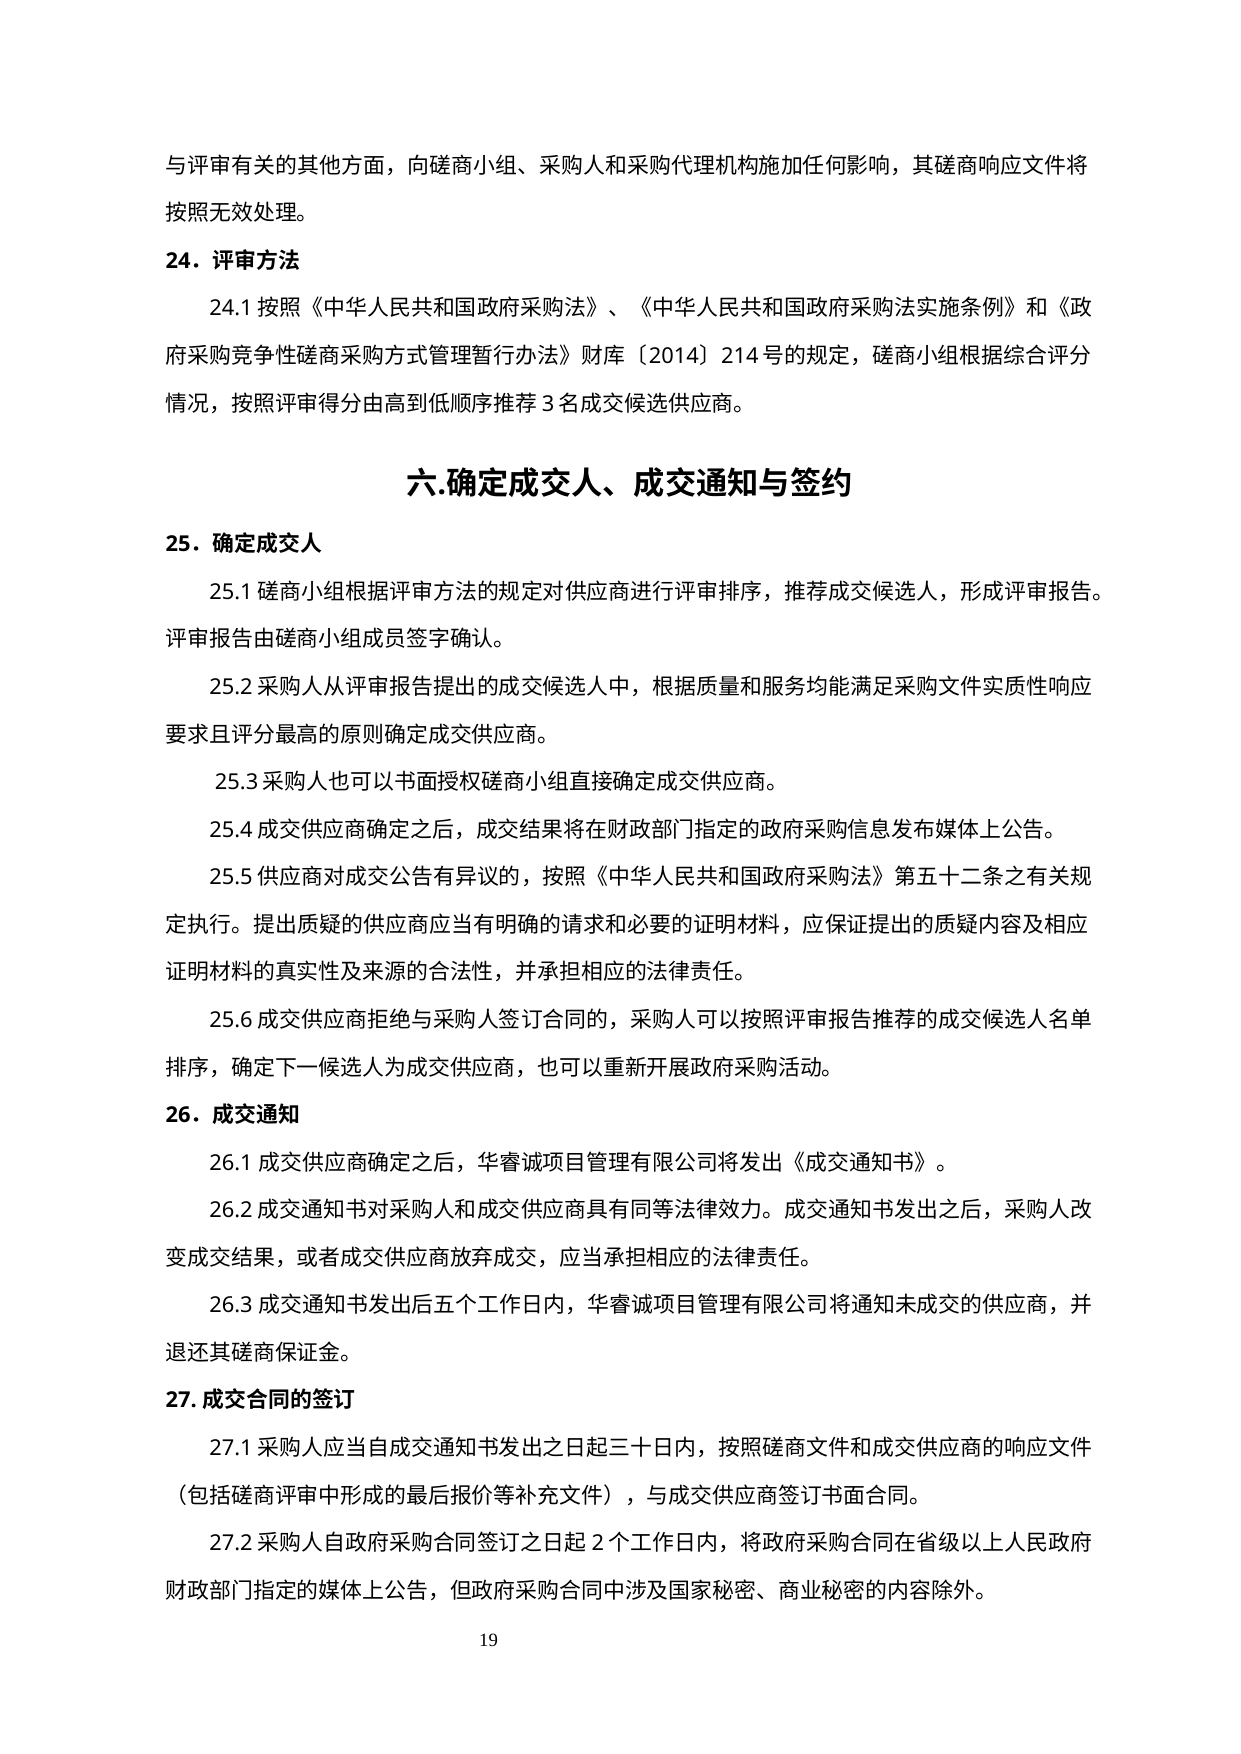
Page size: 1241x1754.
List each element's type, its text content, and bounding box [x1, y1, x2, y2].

text 25.2采购人从评审报告提出的成交候选人中，根据质量和服务均能满足采购文件实质性响应要求且评分最高的原则确定成交供应商。 [165, 669, 1092, 748]
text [165, 148, 1092, 227]
text 25.6成交供应商拒绝与采购人签订合同的，采购人可以按照评审报告推荐的成交候选人名单排序，确定下一候选人为成交供应商，也可以重新开展政府采购活动。 [165, 1002, 1092, 1081]
text 25.1磋商小组根据评审方法的规定对供应商进行评审排序，推荐成交候选人，形成评审报告。评审报告由磋商小组成员签字确认。 [165, 574, 1092, 653]
text 25.5供应商对成交公告有异议的，按照《中华人民共和国政府采购法》第五十二条之有关规定执行。提出质疑的供应商应当有明确的请求和必要的证明材料，应保证提出的质疑内容及相应证明材料的真实性及来源的合法性，并承担相应的法律责任。 [165, 859, 1092, 986]
text 25．确定成交人 [165, 526, 1092, 558]
text 25.3采购人也可以书面授权磋商小组直接确定成交供应商。 [165, 764, 1092, 796]
text 27. 成交合同的签订 [165, 1382, 1092, 1414]
text 26.1 成交供应商确定之后，华睿诚项目管理有限公司将发出《成交通知书》。 [165, 1144, 1092, 1176]
text 26.3 成交通知书发出后五个工作日内，华睿诚项目管理有限公司将通知未成交的供应商，并退还其磋商保证金。 [165, 1287, 1092, 1367]
text 24.1按照《中华人民共和国政府采购法》、《中华人民共和国政府采购法实施条例》和《政府采购竞争性磋商采购方式管理暂行办法》财库〔2014〕214号的规定，磋商小组根据综合评分情况，按照评审得分由高到低顺序推荐3名成交候选供应商。 [165, 290, 1092, 417]
text 27.2采购人自政府采购合同签订之日起2个工作日内，将政府采购合同在省级以上人民政府财政部门指定的媒体上公告，但政府采购合同中涉及国家秘密、商业秘密的内容除外。 [165, 1525, 1092, 1604]
text 27.1采购人应当自成交通知书发出之日起三十日内，按照磋商文件和成交供应商的响应文件（包括磋商评审中形成的最后报价等补充文件），与成交供应商签订书面合同。 [165, 1430, 1092, 1509]
text 26.2成交通知书对采购人和成交供应商具有同等法律效力。成交通知书发出之后，采购人改变成交结果，或者成交供应商放弃成交，应当承担相应的法律责任。 [165, 1192, 1092, 1271]
text 24．评审方法 [165, 243, 1092, 274]
text 25.4成交供应商确定之后，成交结果将在财政部门指定的政府采购信息发布媒体上公告。 [165, 812, 1092, 843]
text 26．成交通知 [165, 1097, 1092, 1129]
text 六.确定成交人、成交通知与签约 [165, 458, 1092, 503]
